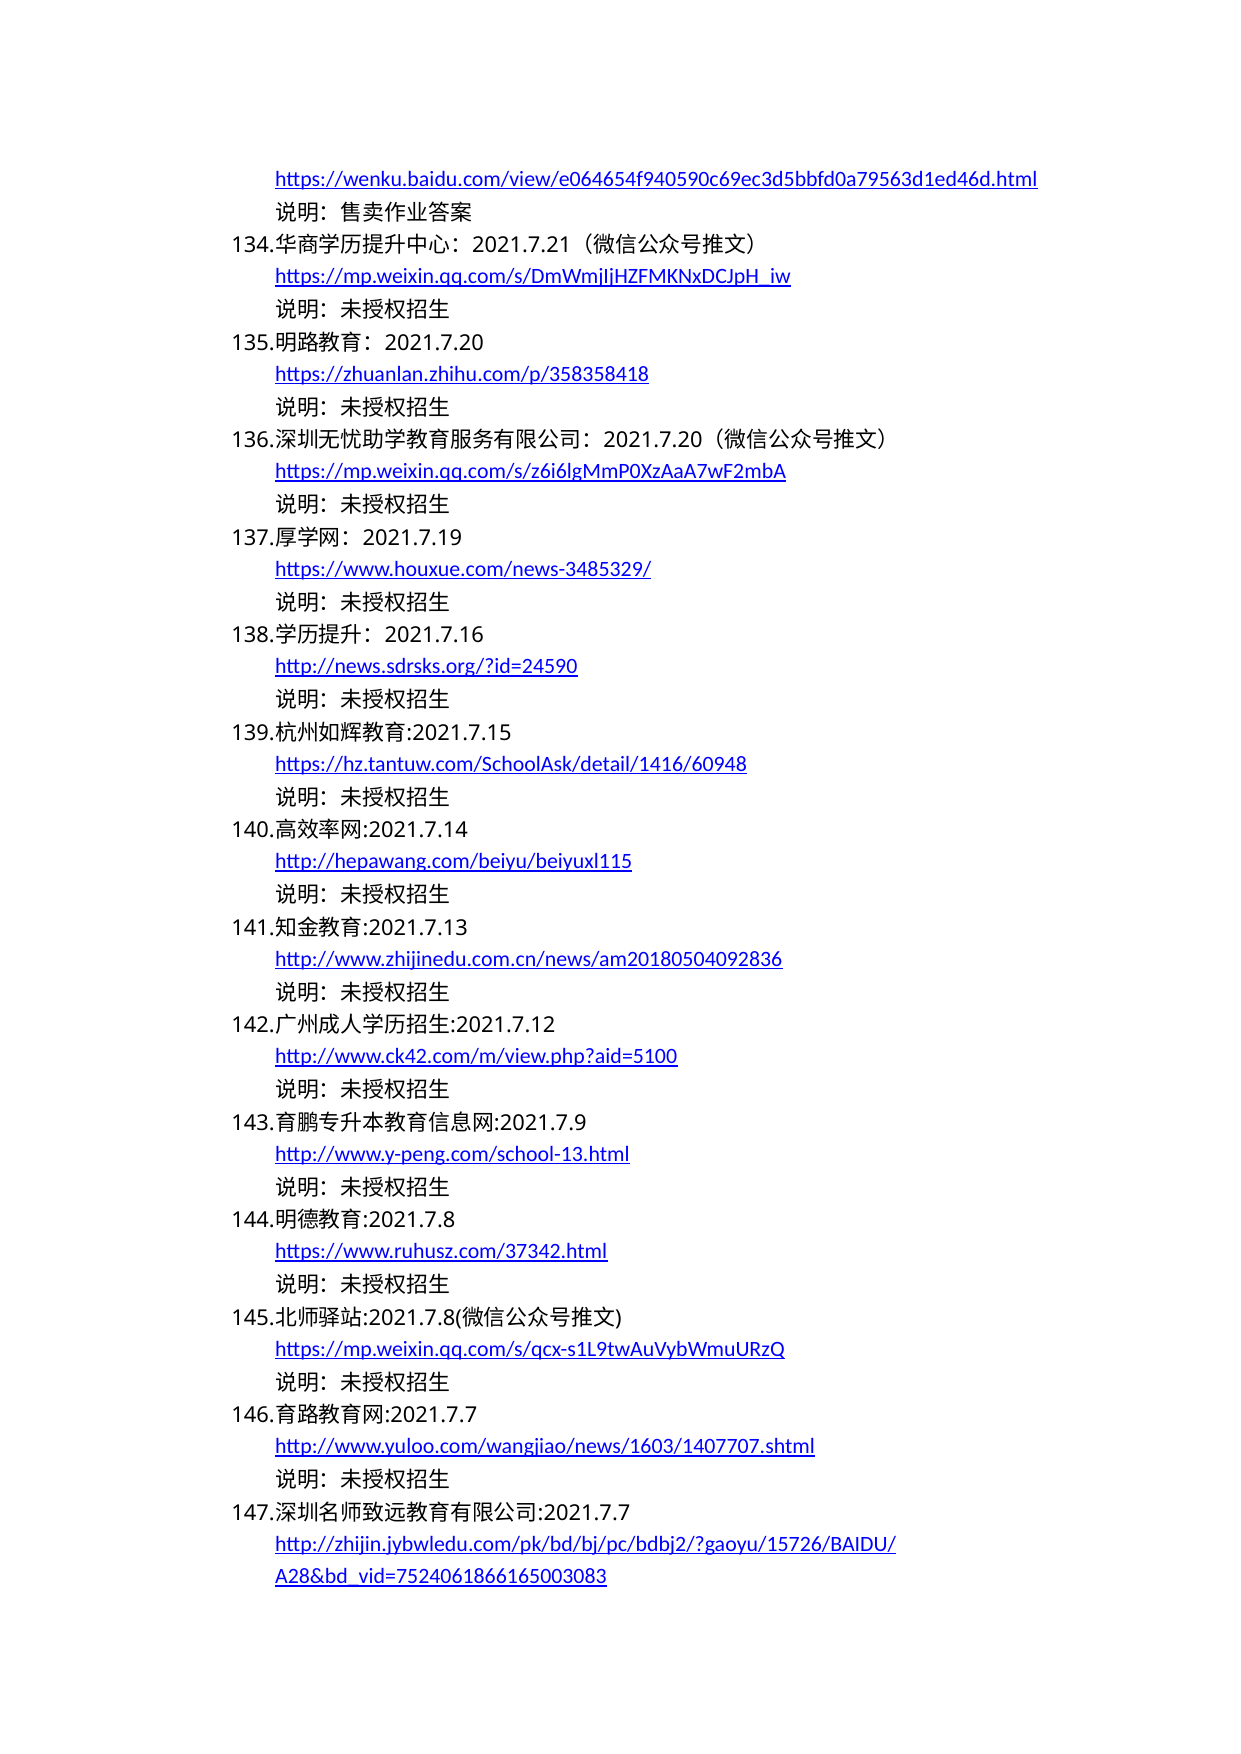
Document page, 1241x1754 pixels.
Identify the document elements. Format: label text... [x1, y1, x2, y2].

list http://zhijin.jybwledu.com/pk/bd/bj/pc/bdbj2/?gaoyu/15726/BAIDU/A28&bd_vid=7524061866165003083 [275, 1527, 1053, 1592]
list 说明：未授权招生 [275, 974, 1053, 1007]
list 明路教育：2021.7.20 [187, 324, 1053, 357]
list 说明：未授权招生 [275, 389, 1053, 422]
list http://hepawang.com/beiyu/beiyuxl115 [275, 844, 1053, 877]
list 说明：未授权招生 [275, 584, 1053, 617]
list http://www.y-peng.com/school-13.html [275, 1137, 1053, 1169]
list 高效率网:2021.7.14 [187, 812, 1053, 844]
list 育鹏专升本教育信息网:2021.7.9 [187, 1104, 1053, 1137]
list 深圳名师致远教育有限公司:2021.7.7 [187, 1494, 1053, 1527]
list 广州成人学历招生:2021.7.12 [187, 1007, 1053, 1039]
list 育路教育网:2021.7.7 [187, 1397, 1053, 1429]
list 说明：未授权招生 [275, 487, 1053, 519]
list https://wenku.baidu.com/view/e064654f940590c69ec3d5bbfd0a79563d1ed46d.html [275, 162, 1053, 194]
list 说明：未授权招生 [275, 1072, 1053, 1104]
list 知金教育:2021.7.13 [187, 909, 1053, 942]
list 学历提升：2021.7.16 [187, 617, 1053, 649]
list https://mp.weixin.qq.com/s/z6i6lgMmP0XzAaA7wF2mbA [275, 454, 1053, 487]
list https://hz.tantuw.com/SchoolAsk/detail/1416/60948 [275, 747, 1053, 779]
list 说明：未授权招生 [275, 1462, 1053, 1494]
list 华商学历提升中心：2021.7.21（微信公众号推文） [187, 227, 1053, 259]
list 明德教育:2021.7.8 [187, 1202, 1053, 1234]
list 北师驿站:2021.7.8(微信公众号推文) [187, 1299, 1053, 1332]
list 说明：未授权招生 [275, 1364, 1053, 1397]
list https://mp.weixin.qq.com/s/qcx-s1L9twAuVybWmuURzQ [275, 1332, 1053, 1364]
list 说明：售卖作业答案 [275, 194, 1053, 227]
list 说明：未授权招生 [275, 779, 1053, 812]
list https://zhuanlan.zhihu.com/p/358358418 [275, 357, 1053, 389]
list http://www.zhijinedu.com.cn/news/am20180504092836 [275, 942, 1053, 974]
list 厚学网：2021.7.19 [187, 519, 1053, 552]
list 说明：未授权招生 [275, 292, 1053, 324]
list 说明：未授权招生 [275, 1169, 1053, 1202]
list 说明：未授权招生 [275, 1267, 1053, 1299]
list 杭州如辉教育:2021.7.15 [187, 714, 1053, 747]
list 说明：未授权招生 [275, 877, 1053, 909]
list https://www.houxue.com/news-3485329/ [275, 552, 1053, 584]
list https://www.ruhusz.com/37342.html [275, 1234, 1053, 1267]
list 说明：未授权招生 [275, 682, 1053, 714]
list http://www.yuloo.com/wangjiao/news/1603/1407707.shtml [275, 1429, 1053, 1462]
list https://mp.weixin.qq.com/s/DmWmjIjHZFMKNxDCJpH_iw [275, 259, 1053, 292]
list http://www.ck42.com/m/view.php?aid=5100 [275, 1039, 1053, 1072]
list http://news.sdrsks.org/?id=24590 [275, 649, 1053, 682]
list 深圳无忧助学教育服务有限公司：2021.7.20（微信公众号推文） [187, 422, 1053, 454]
